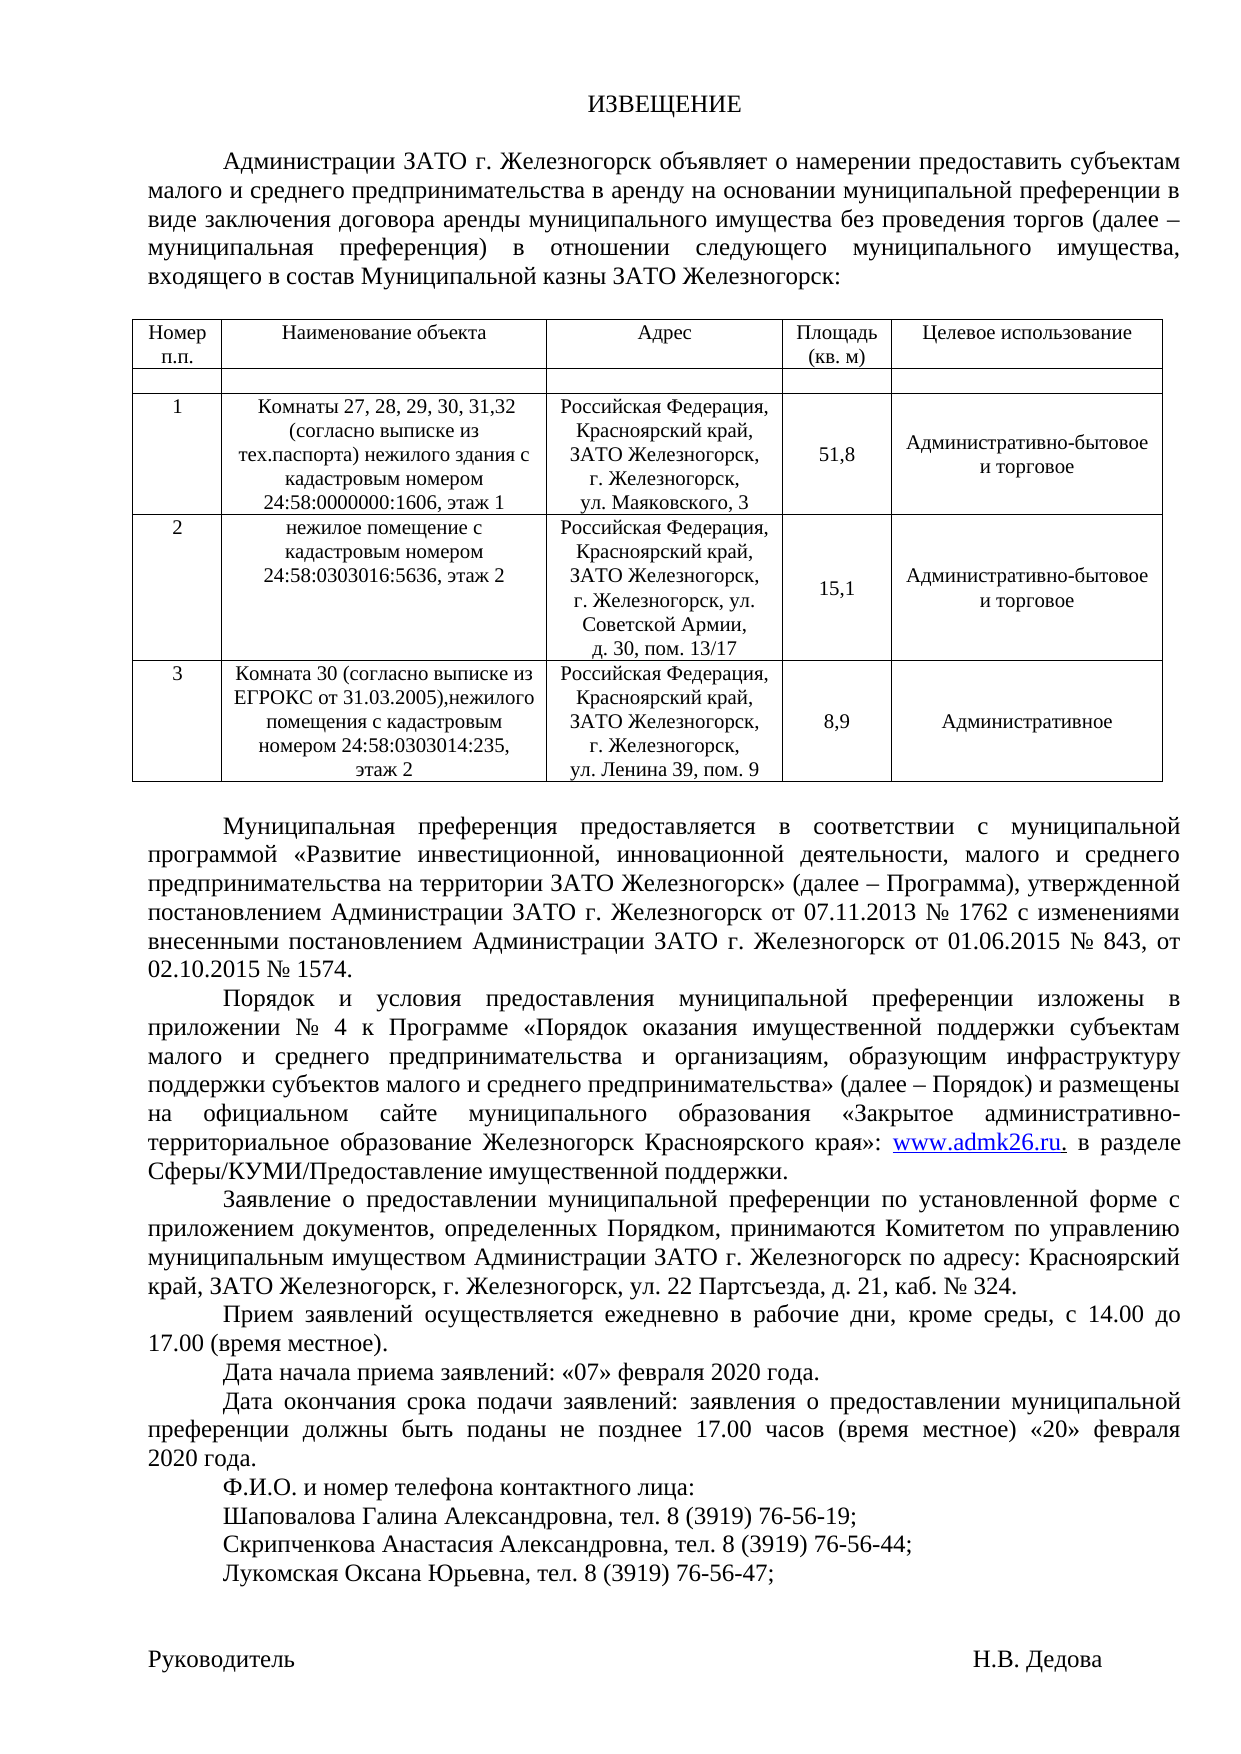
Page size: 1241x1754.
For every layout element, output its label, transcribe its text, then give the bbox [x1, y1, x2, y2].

table_cell 2 [133, 515, 221, 660]
table_cell Российская Федерация, Красноярский край, ЗАТО Железногорск, г. Железногорск, ул. Маяковского, 3 [547, 394, 782, 514]
text Дата начала приема заявлений: «07» февраля 2020 года. [148, 1357, 1181, 1386]
table_cell [133, 369, 221, 393]
table_cell Комната 30 (согласно выписке из ЕГРОКС от 31.03.2005),нежилого помещения с кадастровым номером 24:58:0303014:235, этаж 2 [222, 661, 546, 781]
text Лукомская Оксана Юрьевна, тел. 8 (3919) 76-56-47; [148, 1558, 1181, 1587]
text Ф.И.О. и номер телефона контактного лица: [148, 1472, 1181, 1501]
table_header Наименование объекта [222, 320, 546, 368]
text Прием заявлений осуществляется ежедневно в рабочие дни, кроме среды, с 14.00 до 17.00 (время местное). [148, 1299, 1181, 1357]
text Руководитель Н.В. Дедова [148, 1644, 1181, 1673]
table_cell 51,8 [783, 394, 891, 514]
table_cell 1 [133, 394, 221, 514]
text Скрипченкова Анастасия Александровна, тел. 8 (3919) 76-56-44; [148, 1529, 1181, 1558]
table_cell Комнаты 27, 28, 29, 30, 31,32 (согласно выписке из тех.паспорта) нежилого здания с кадастровым номером 24:58:0000000:1606, этаж 1 [222, 394, 546, 514]
table_cell [222, 369, 546, 393]
table_cell Российская Федерация, Красноярский край, ЗАТО Железногорск, г. Железногорск, ул. Ленина 39, пом. 9 [547, 661, 782, 781]
table_cell [547, 369, 782, 393]
table_header Номер п.п. [133, 320, 221, 368]
table_cell нежилое помещение с кадастровым номером 24:58:0303016:5636, этаж 2 [222, 515, 546, 660]
table_header Площадь (кв. м) [783, 320, 891, 368]
table_cell Административно-бытовое и торговое [892, 515, 1162, 660]
table_header Адрес [547, 320, 782, 368]
text Администрации ЗАТО г. Железногорск объявляет о намерении предоставить субъектам малого и среднего предпринимательства в аренду на основании муниципальной преференции в виде заключения договора аренды муниципального имущества без проведения торгов (далее – муниципальная преференция) в отношении следующего муниципального имущества, входящего в состав Муниципальной казны ЗАТО Железногорск: [148, 146, 1181, 290]
table_cell 3 [133, 661, 221, 781]
text Порядок и условия предоставления муниципальной преференции изложены в приложении № 4 к Программе «Порядок оказания имущественной поддержки субъектам малого и среднего предпринимательства и организациям, образующим инфраструктуру поддержки субъектов малого и среднего предпринимательства» (далее – Порядок) и размещены на официальном сайте муниципального образования «Закрытое административно-территориальное образование Железногорск Красноярского края»: www.admk26.ru. в разделе Сферы/КУМИ/Предоставление имущественной поддержки. [148, 983, 1181, 1184]
table_cell [892, 369, 1162, 393]
table_cell 8,9 [783, 661, 891, 781]
table_cell Административное [892, 661, 1162, 781]
table_cell Российская Федерация, Красноярский край, ЗАТО Железногорск, г. Железногорск, ул. Советской Армии, д. 30, пом. 13/17 [547, 515, 782, 660]
table_header Целевое использование [892, 320, 1162, 368]
table_cell Административно-бытовое и торговое [892, 394, 1162, 514]
text Дата окончания срока подачи заявлений: заявления о предоставлении муниципальной преференции должны быть поданы не позднее 17.00 часов (время местное) «20» февраля 2020 года. [148, 1386, 1181, 1472]
text Заявление о предоставлении муниципальной преференции по установленной форме с приложением документов, определенных Порядком, принимаются Комитетом по управлению муниципальным имуществом Администрации ЗАТО г. Железногорск по адресу: Красноярский край, ЗАТО Железногорск, г. Железногорск, ул. 22 Партсъезда, д. 21, каб. № 324. [148, 1184, 1181, 1299]
text ИЗВЕЩЕНИЕ [148, 89, 1181, 117]
text Муниципальная преференция предоставляется в соответствии с муниципальной программой «Развитие инвестиционной, инновационной деятельности, малого и среднего предпринимательства на территории ЗАТО Железногорск» (далее – Программа), утвержденной постановлением Администрации ЗАТО г. Железногорск от 07.11.2013 № 1762 с изменениями внесенными постановлением Администрации ЗАТО г. Железногорск от 01.06.2015 № 843, от 02.10.2015 № 1574. [148, 811, 1181, 983]
text Шаповалова Галина Александровна, тел. 8 (3919) 76-56-19; [148, 1501, 1181, 1529]
table_cell [783, 369, 891, 393]
table_cell 15,1 [783, 515, 891, 660]
